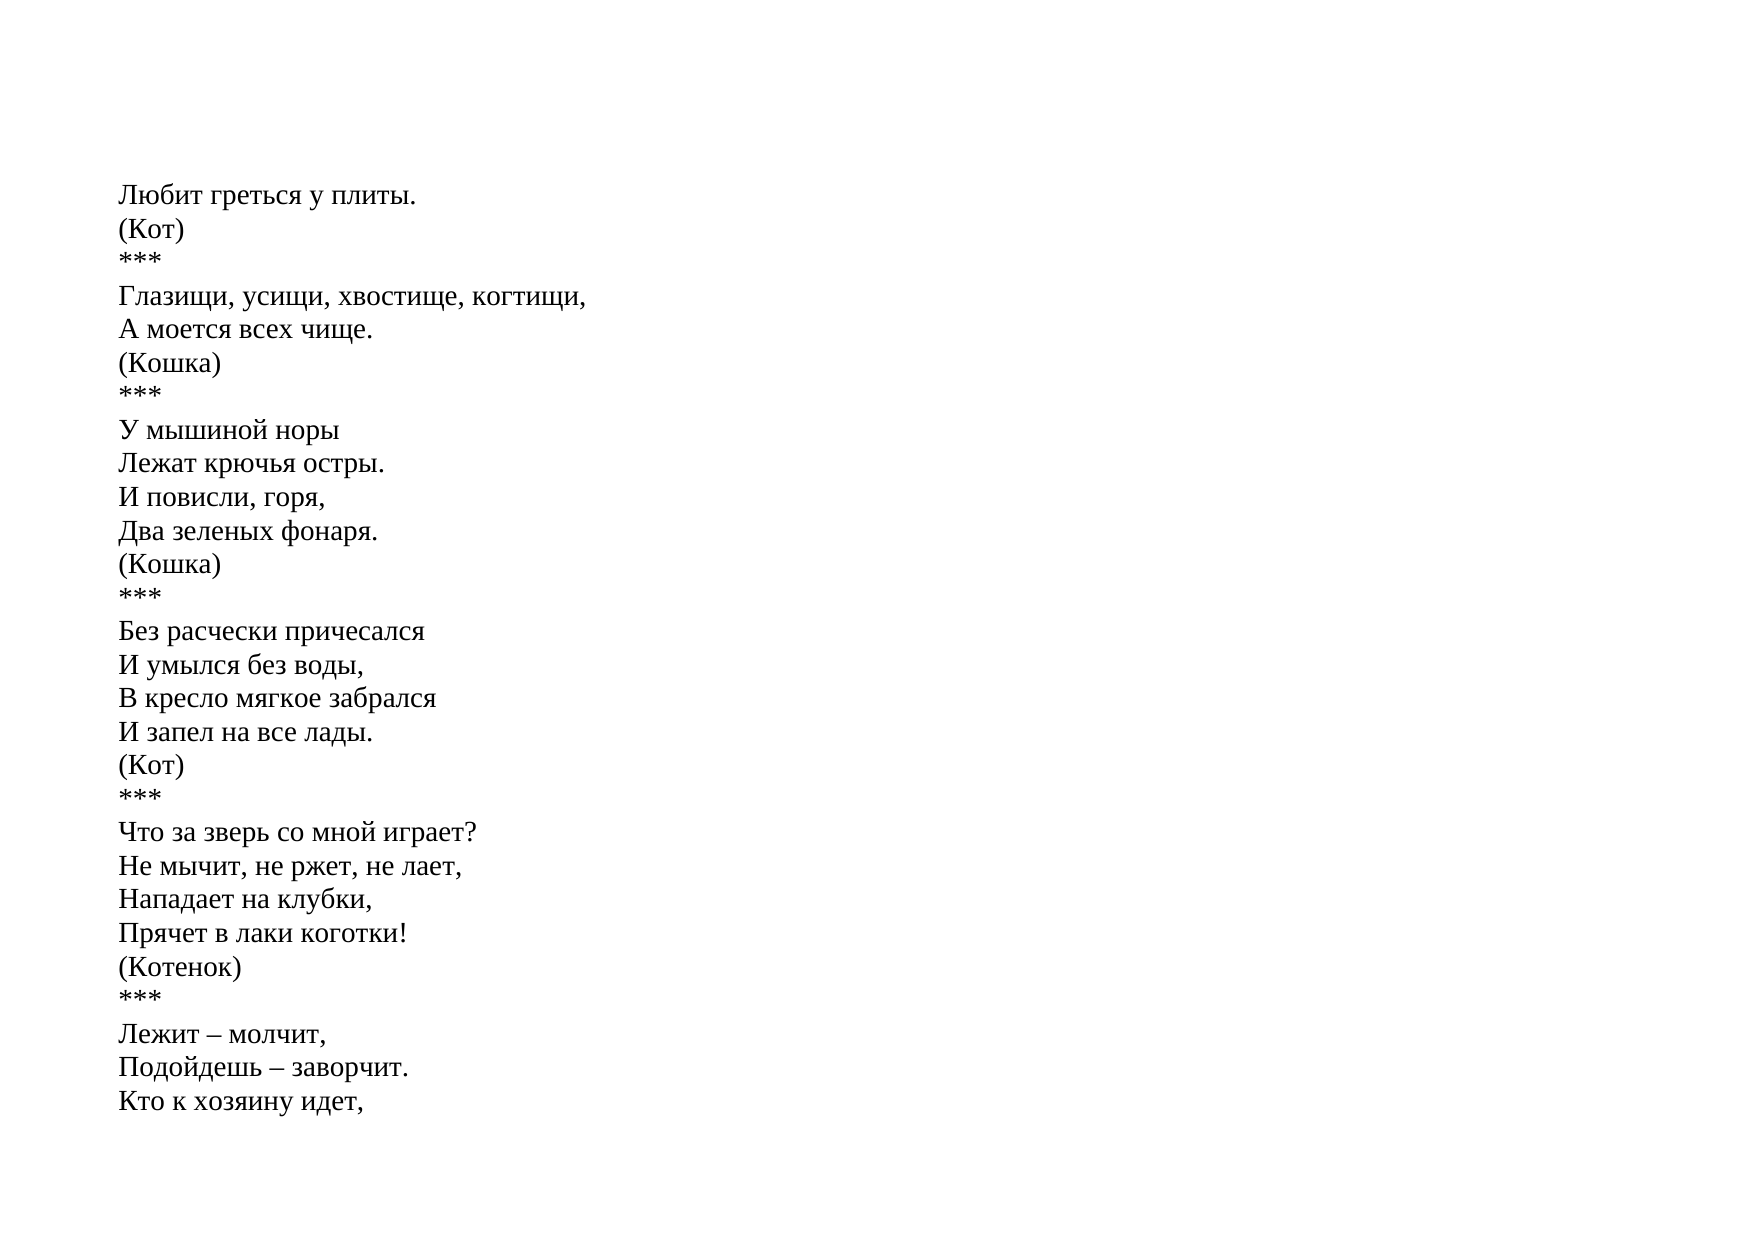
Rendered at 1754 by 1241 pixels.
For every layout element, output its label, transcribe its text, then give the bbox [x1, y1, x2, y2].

text *** [118, 781, 1636, 814]
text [118, 1016, 1636, 1116]
text *** [118, 378, 1636, 412]
text Глазищи, усищи, хвостище, когтищи, А моется всех чище. (Кошка) [118, 278, 1636, 378]
text *** [118, 982, 1636, 1016]
text У мышиной норы Лежат крючья остры. И повисли, горя, Два зеленых фонаря. (Кошка) [118, 412, 1636, 580]
text *** [118, 580, 1636, 613]
text Без расчески причесался И умылся без воды, В кресло мягкое забрался И запел на все лады. (Кот) [118, 613, 1636, 781]
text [118, 177, 1636, 244]
text Что за зверь со мной играет? Не мычит, не ржет, не лает, Нападает на клубки, Прячет в лаки коготки! (Котенок) [118, 814, 1636, 982]
text *** [118, 244, 1636, 278]
